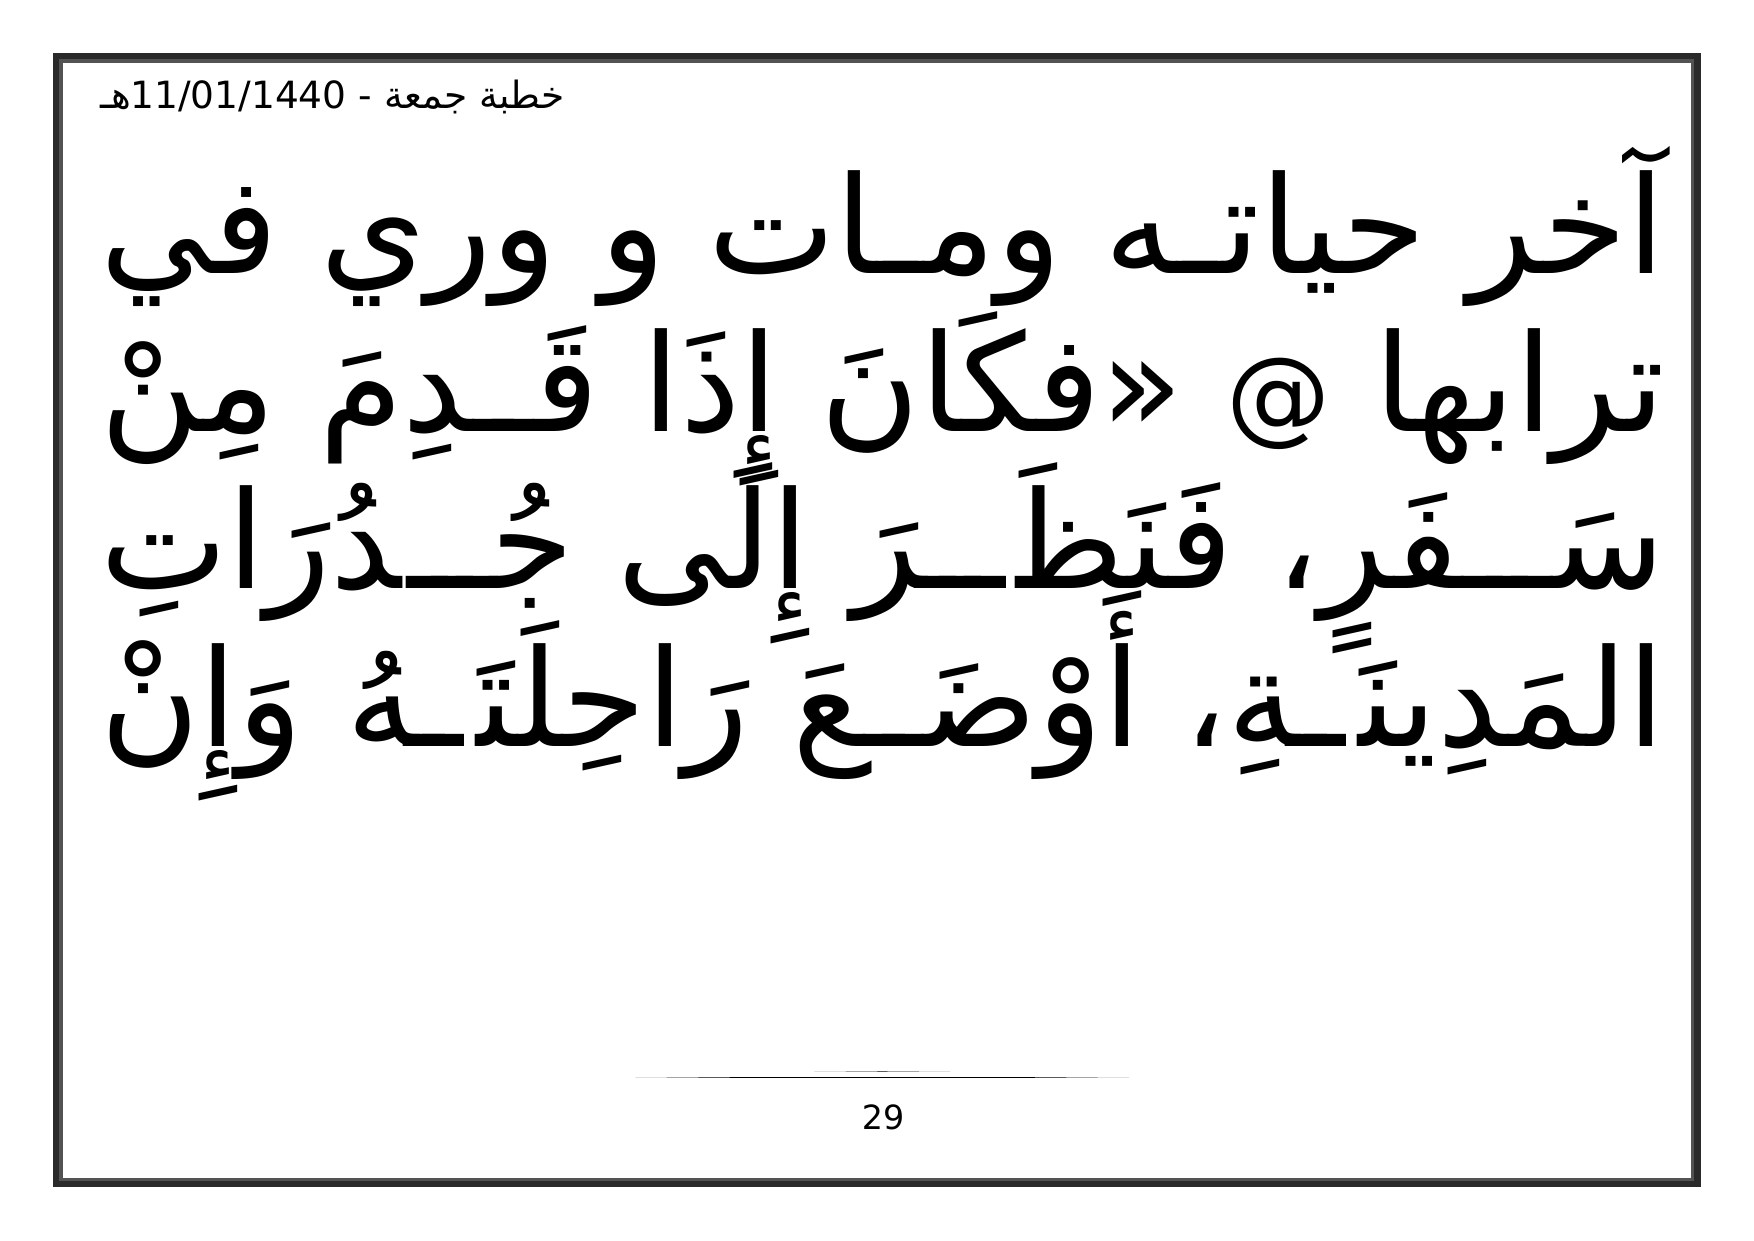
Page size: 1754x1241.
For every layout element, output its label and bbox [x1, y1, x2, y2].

text [100, 148, 1665, 778]
